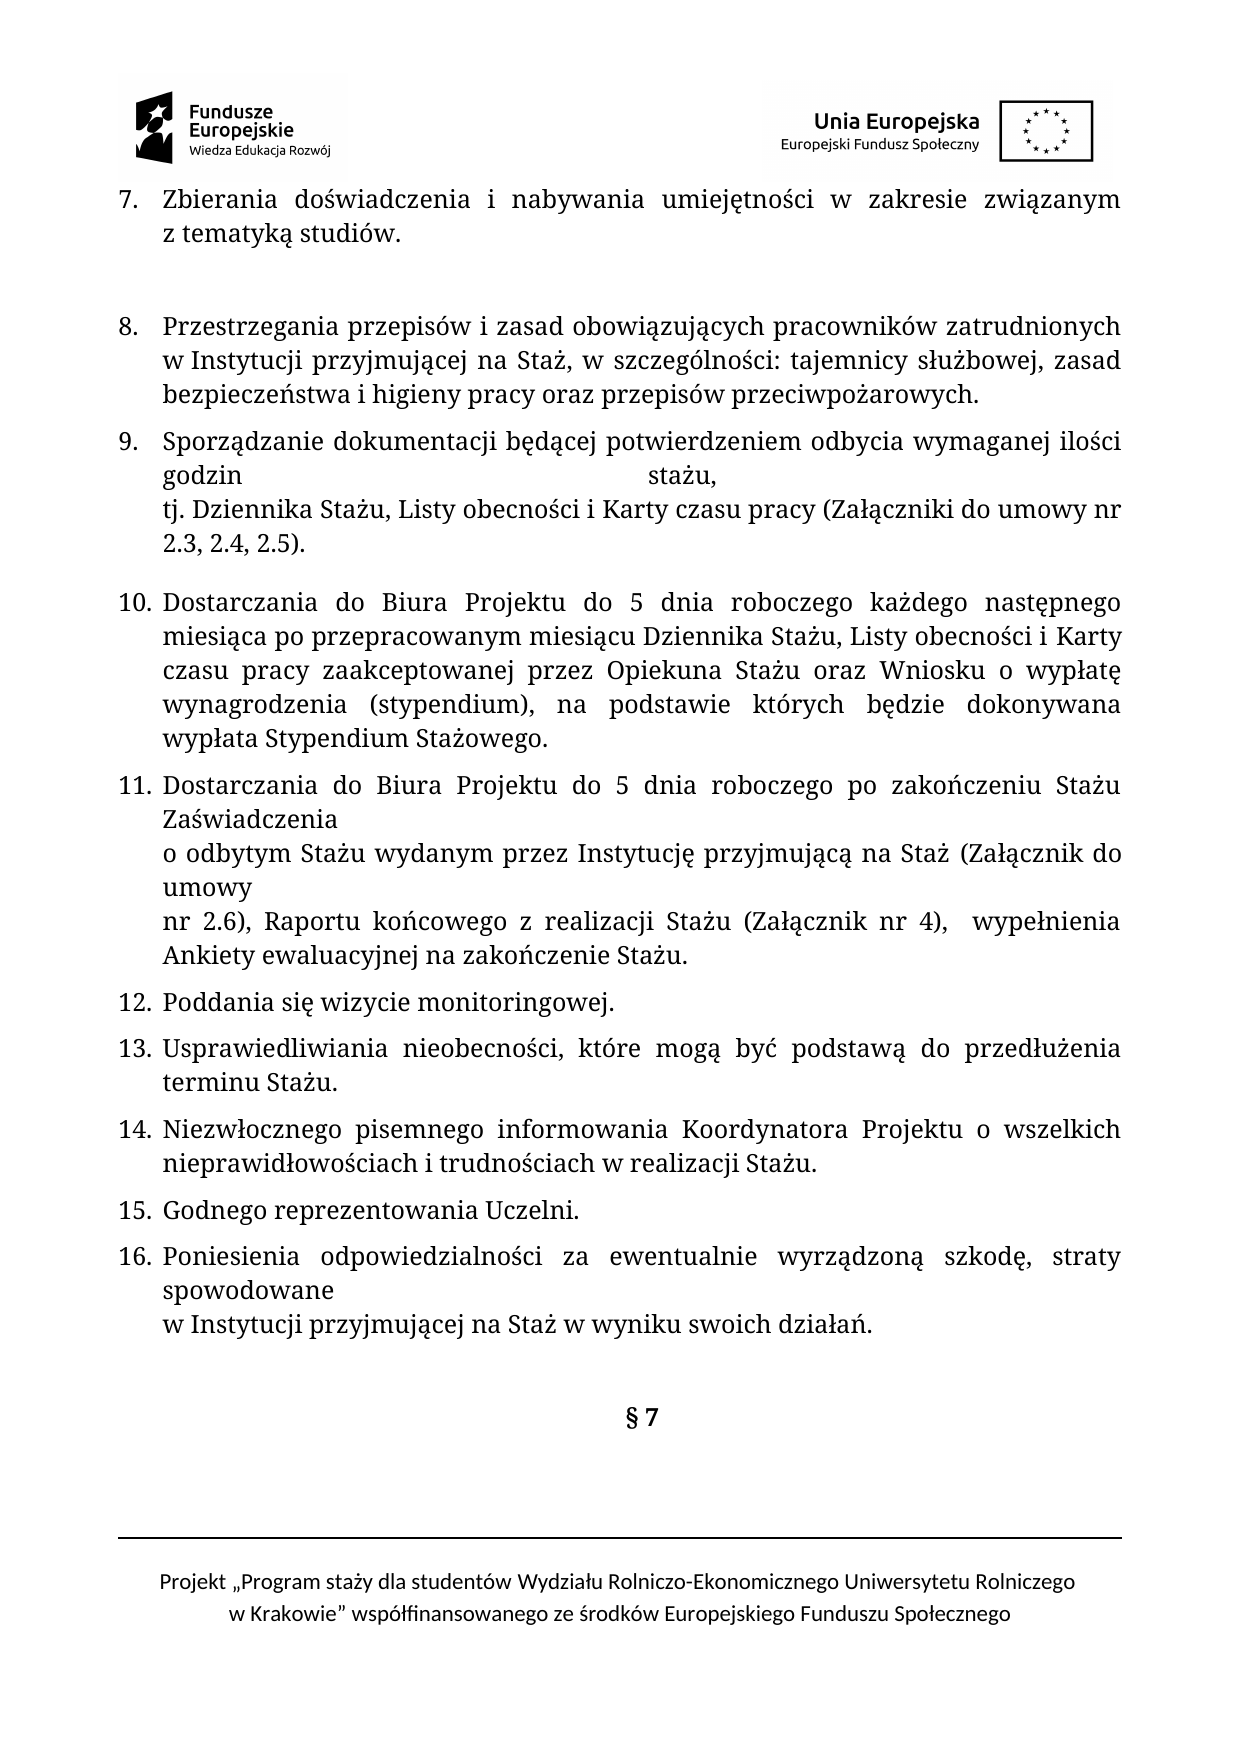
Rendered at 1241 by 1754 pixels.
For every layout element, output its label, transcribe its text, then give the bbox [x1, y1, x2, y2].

list Usprawiedliwiania nieobecności, które mogą być podstawą do przedłużenia terminu Stażu. [118, 1031, 1122, 1099]
picture [118, 73, 348, 182]
list Przestrzegania przepisów i zasad obowiązujących pracowników zatrudnionych w Instytucji przyjmującej na Staż, w szczególności: tajemnicy służbowej, zasad bezpieczeństwa i higieny pracy oraz przepisów przeciwpożarowych. [118, 309, 1122, 411]
list Niezwłocznego pisemnego informowania Koordynatora Projektu o wszelkich nieprawidłowościach i trudnościach w realizacji Stażu. [118, 1112, 1122, 1180]
list Sporządzanie dokumentacji będącej potwierdzeniem odbycia wymaganej ilości godzin stażu, tj. Dziennika Stażu, Listy obecności i Karty czasu pracy (Załączniki do umowy nr 2.3, 2.4, 2.5). [118, 423, 1122, 560]
list Poniesienia odpowiedzialności za ewentualnie wyrządzoną szkodę, straty spowodowane w Instytucji przyjmującej na Staż w wyniku swoich działań. [118, 1239, 1122, 1341]
list Dostarczania do Biura Projektu do 5 dnia roboczego każdego następnego miesiąca po przepracowanym miesiącu Dziennika Stażu, Listy obecności i Karty czasu pracy zaakceptowanej przez Opiekuna Stażu oraz Wniosku o wypłatę wynagrodzenia (stypendium), na podstawie których będzie dokonywana wypłata Stypendium Stażowego. [118, 585, 1122, 755]
picture [761, 80, 1114, 182]
list Zbierania doświadczenia i nabywania umiejętności w zakresie związanym z tematyką studiów. [118, 182, 1122, 250]
list Godnego reprezentowania Uczelni. [118, 1192, 1122, 1226]
list Dostarczania do Biura Projektu do 5 dnia roboczego po zakończeniu Stażu Zaświadczenia o odbytym Stażu wydanym przez Instytucję przyjmującą na Staż (Załącznik do umowy nr 2.6), Raportu końcowego z realizacji Stażu (Załącznik nr 4), wypełnienia Ankiety ewaluacyjnej na zakończenie Stażu. [118, 768, 1122, 972]
text § 7 [162, 1400, 1122, 1434]
list Poddania się wizycie monitoringowej. [118, 984, 1122, 1018]
